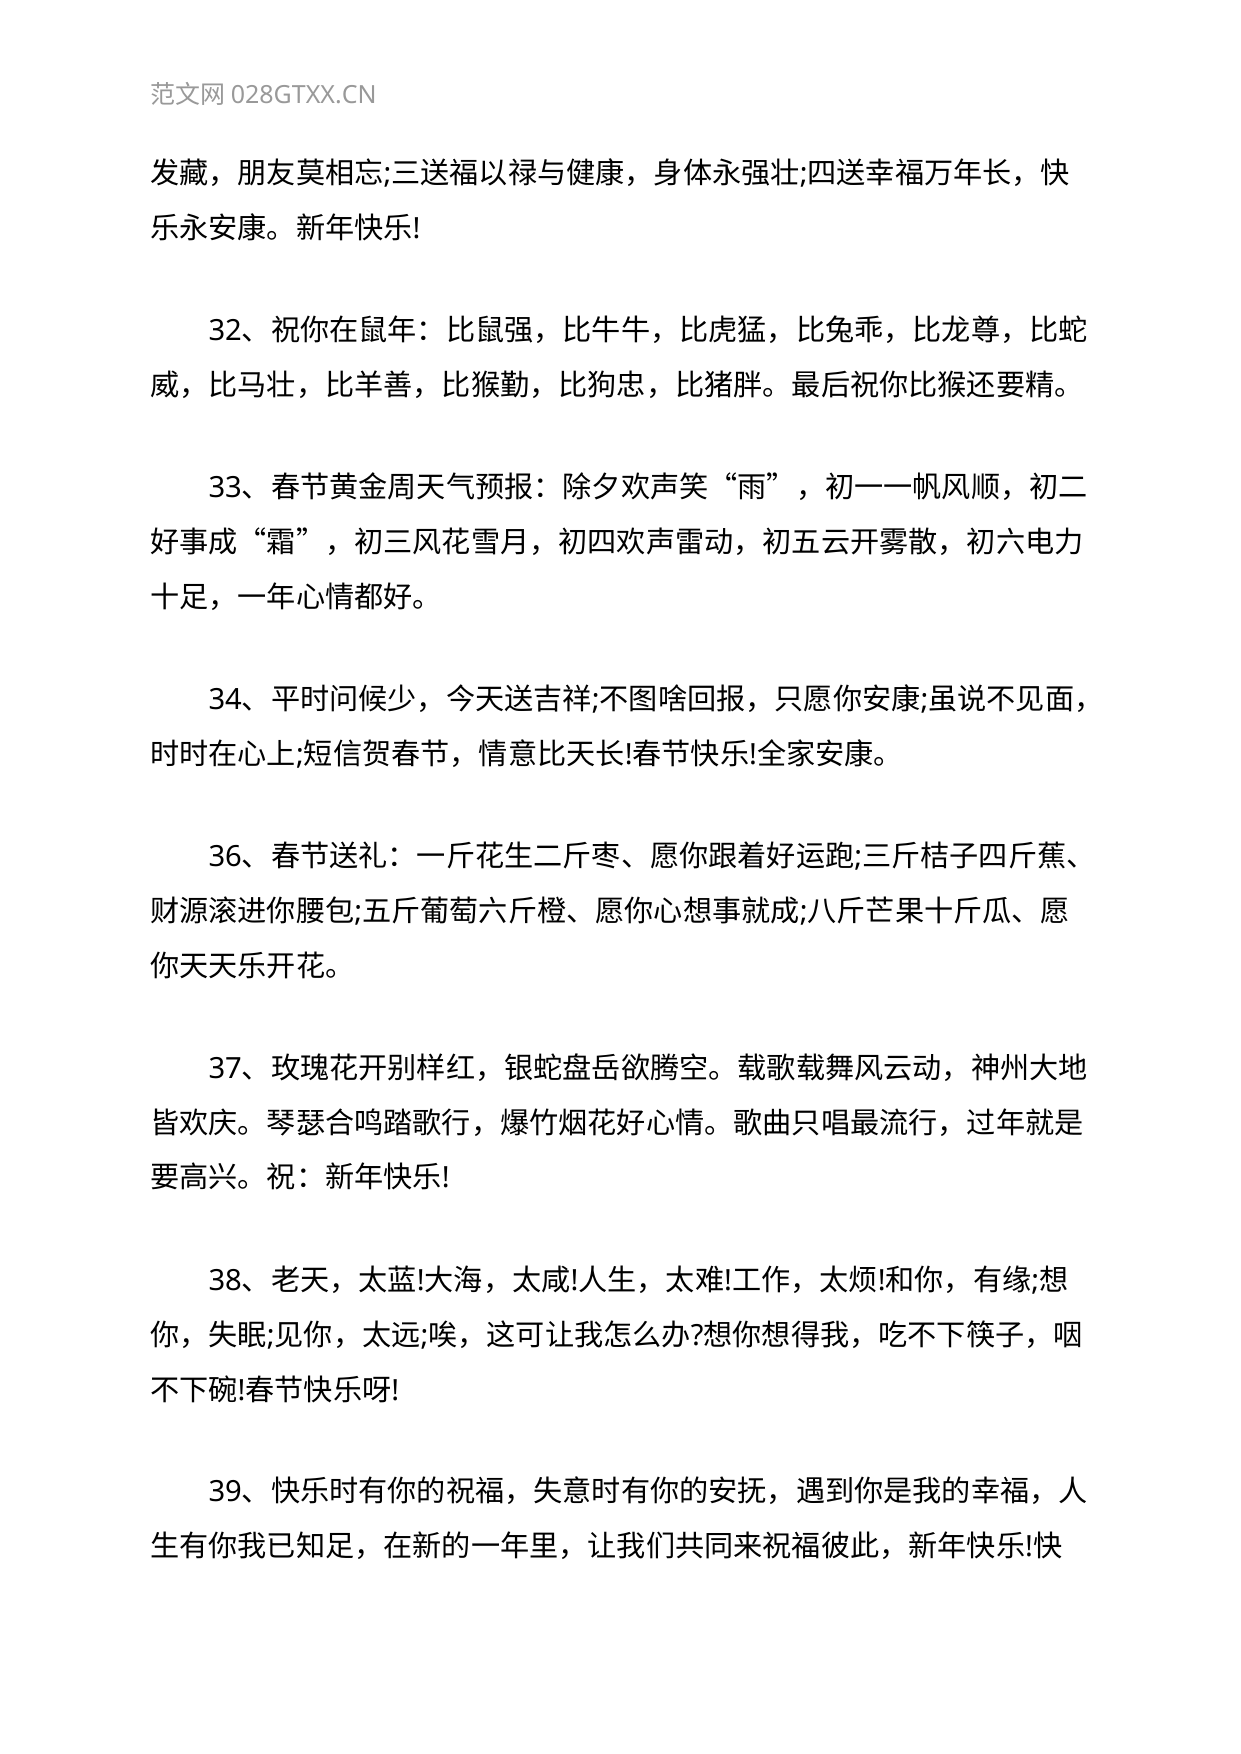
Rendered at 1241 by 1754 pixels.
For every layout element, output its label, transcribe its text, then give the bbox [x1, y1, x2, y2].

text 38、老天，太蓝!大海，太咸!人生，太难!工作，太烦!和你，有缘;想你，失眠;见你，太远;唉，这可让我怎么办?想你想得我，吃不下筷子，咽不下碗!春节快乐呀! [150, 1256, 1090, 1408]
text 33、春节黄金周天气预报：除夕欢声笑“雨”，初一一帆风顺，初二好事成“霜”，初三风花雪月，初四欢声雷动，初五云开雾散，初六电力十足，一年心情都好。 [150, 464, 1090, 616]
text 36、春节送礼：一斤花生二斤枣、愿你跟着好运跑;三斤桔子四斤蕉、财源滚进你腰包;五斤葡萄六斤橙、愿你心想事就成;八斤芒果十斤瓜、愿你天天乐开花。 [150, 832, 1090, 985]
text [150, 1468, 1090, 1565]
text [150, 150, 1090, 247]
text 37、玫瑰花开别样红，银蛇盘岳欲腾空。载歌载舞风云动，神州大地皆欢庆。琴瑟合鸣踏歌行，爆竹烟花好心情。歌曲只唱最流行，过年就是要高兴。祝：新年快乐! [150, 1044, 1090, 1196]
text 34、平时问候少，今天送吉祥;不图啥回报，只愿你安康;虽说不见面，时时在心上;短信贺春节，情意比天长!春节快乐!全家安康。 [150, 675, 1090, 773]
text 32、祝你在鼠年：比鼠强，比牛牛，比虎猛，比兔乖，比龙尊，比蛇威，比马壮，比羊善，比猴勤，比狗忠，比猪胖。最后祝你比猴还要精。 [150, 307, 1090, 404]
